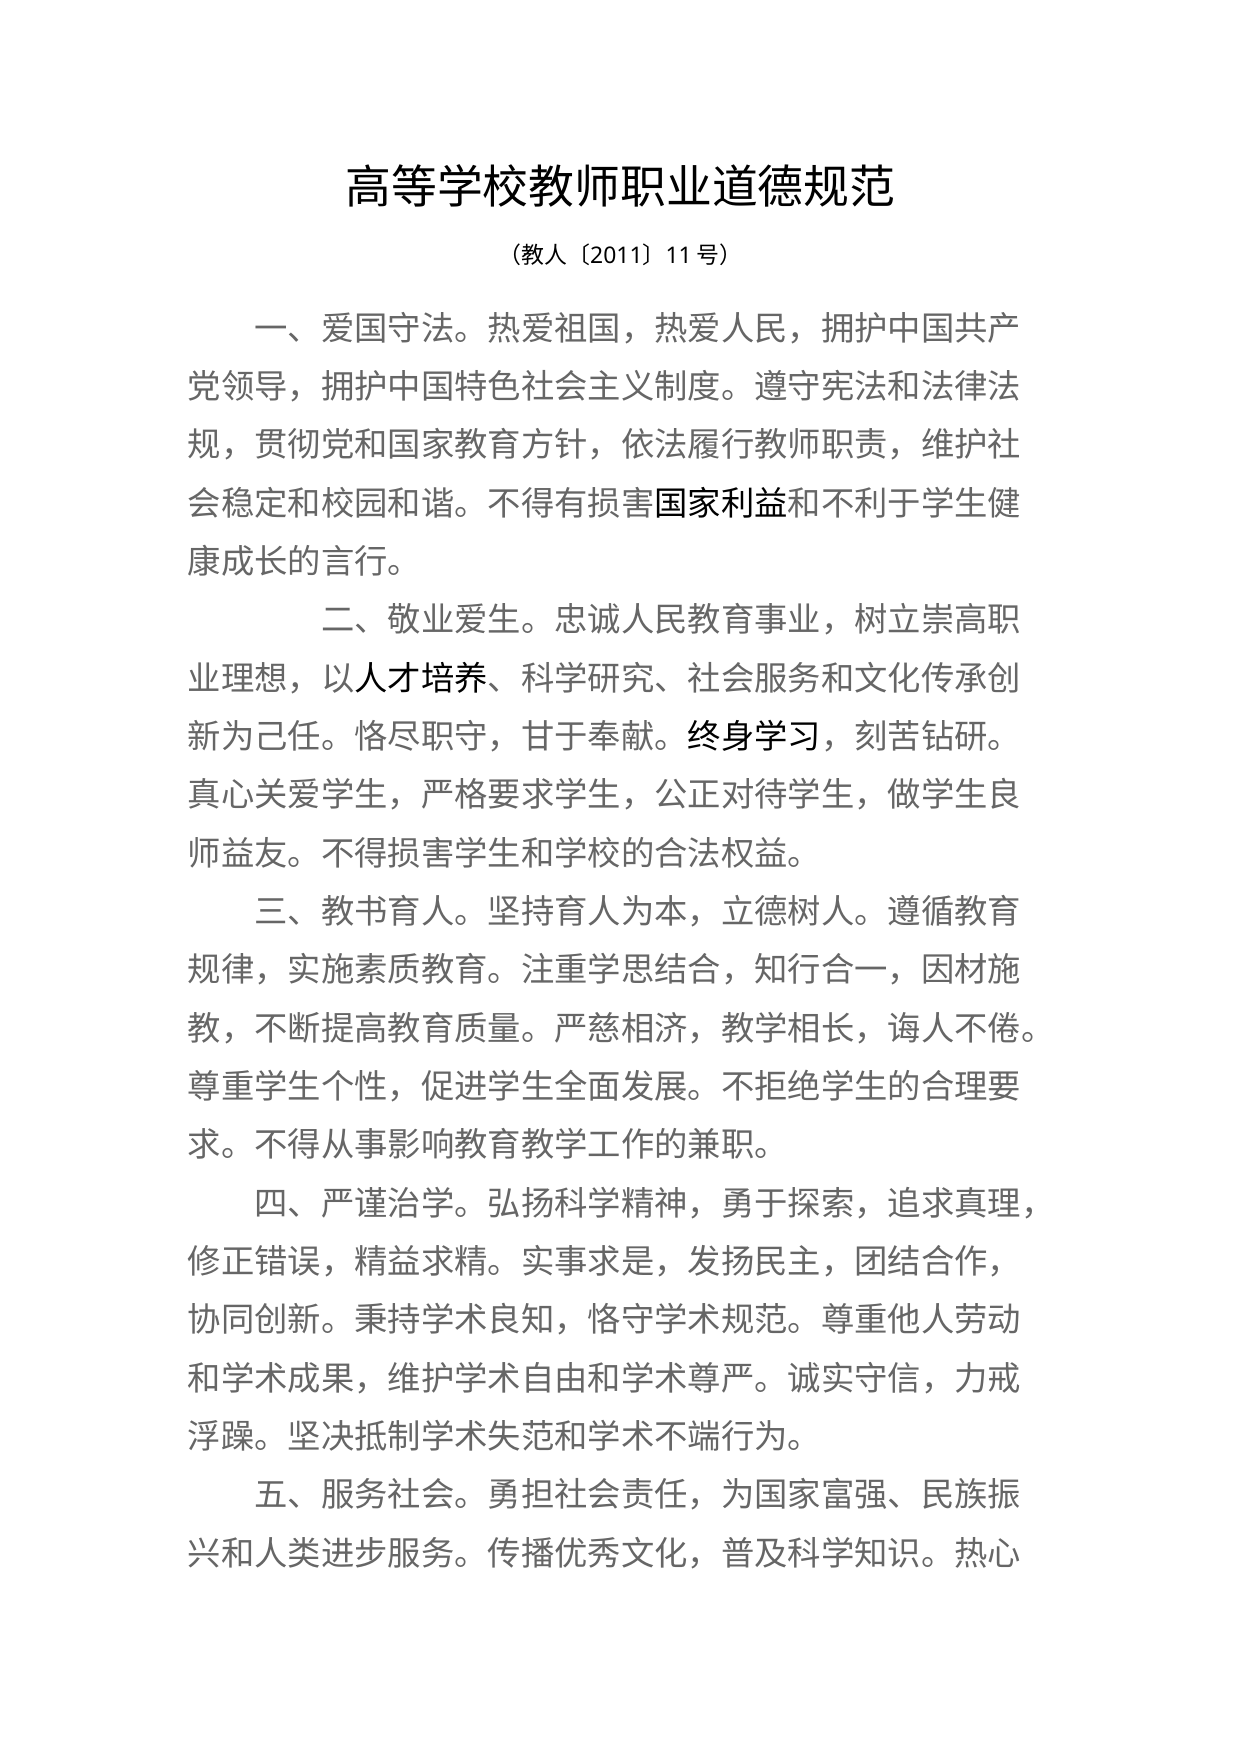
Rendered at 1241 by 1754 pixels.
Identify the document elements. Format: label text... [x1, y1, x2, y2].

text （教人〔2011〕11号） [187, 237, 1053, 271]
text 三、教书育人。坚持育人为本，立德树人。遵循教育规律，实施素质教育。注重学思结合，知行合一，因材施教，不断提高教育质量。严慈相济，教学相长，诲人不倦。尊重学生个性，促进学生全面发展。不拒绝学生的合理要求。不得从事影响教育教学工作的兼职。 [187, 875, 1053, 1166]
text 高等学校教师职业道德规范 [187, 150, 1053, 216]
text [187, 1458, 1053, 1575]
text 二、敬业爱生。忠诚人民教育事业，树立崇高职业理想，以人才培养、科学研究、社会服务和文化传承创新为己任。恪尽职守，甘于奉献。终身学习，刻苦钻研。真心关爱学生，严格要求学生，公正对待学生，做学生良师益友。不得损害学生和学校的合法权益。 [187, 583, 1053, 875]
text 四、严谨治学。弘扬科学精神，勇于探索，追求真理，修正错误，精益求精。实事求是，发扬民主，团结合作，协同创新。秉持学术良知，恪守学术规范。尊重他人劳动和学术成果，维护学术自由和学术尊严。诚实守信，力戒浮躁。坚决抵制学术失范和学术不端行为。 [187, 1166, 1053, 1458]
text 一、爱国守法。热爱祖国，热爱人民，拥护中国共产党领导，拥护中国特色社会主义制度。遵守宪法和法律法规，贯彻党和国家教育方针，依法履行教师职责，维护社会稳定和校园和谐。不得有损害国家利益和不利于学生健康成长的言行。 [187, 291, 1053, 583]
